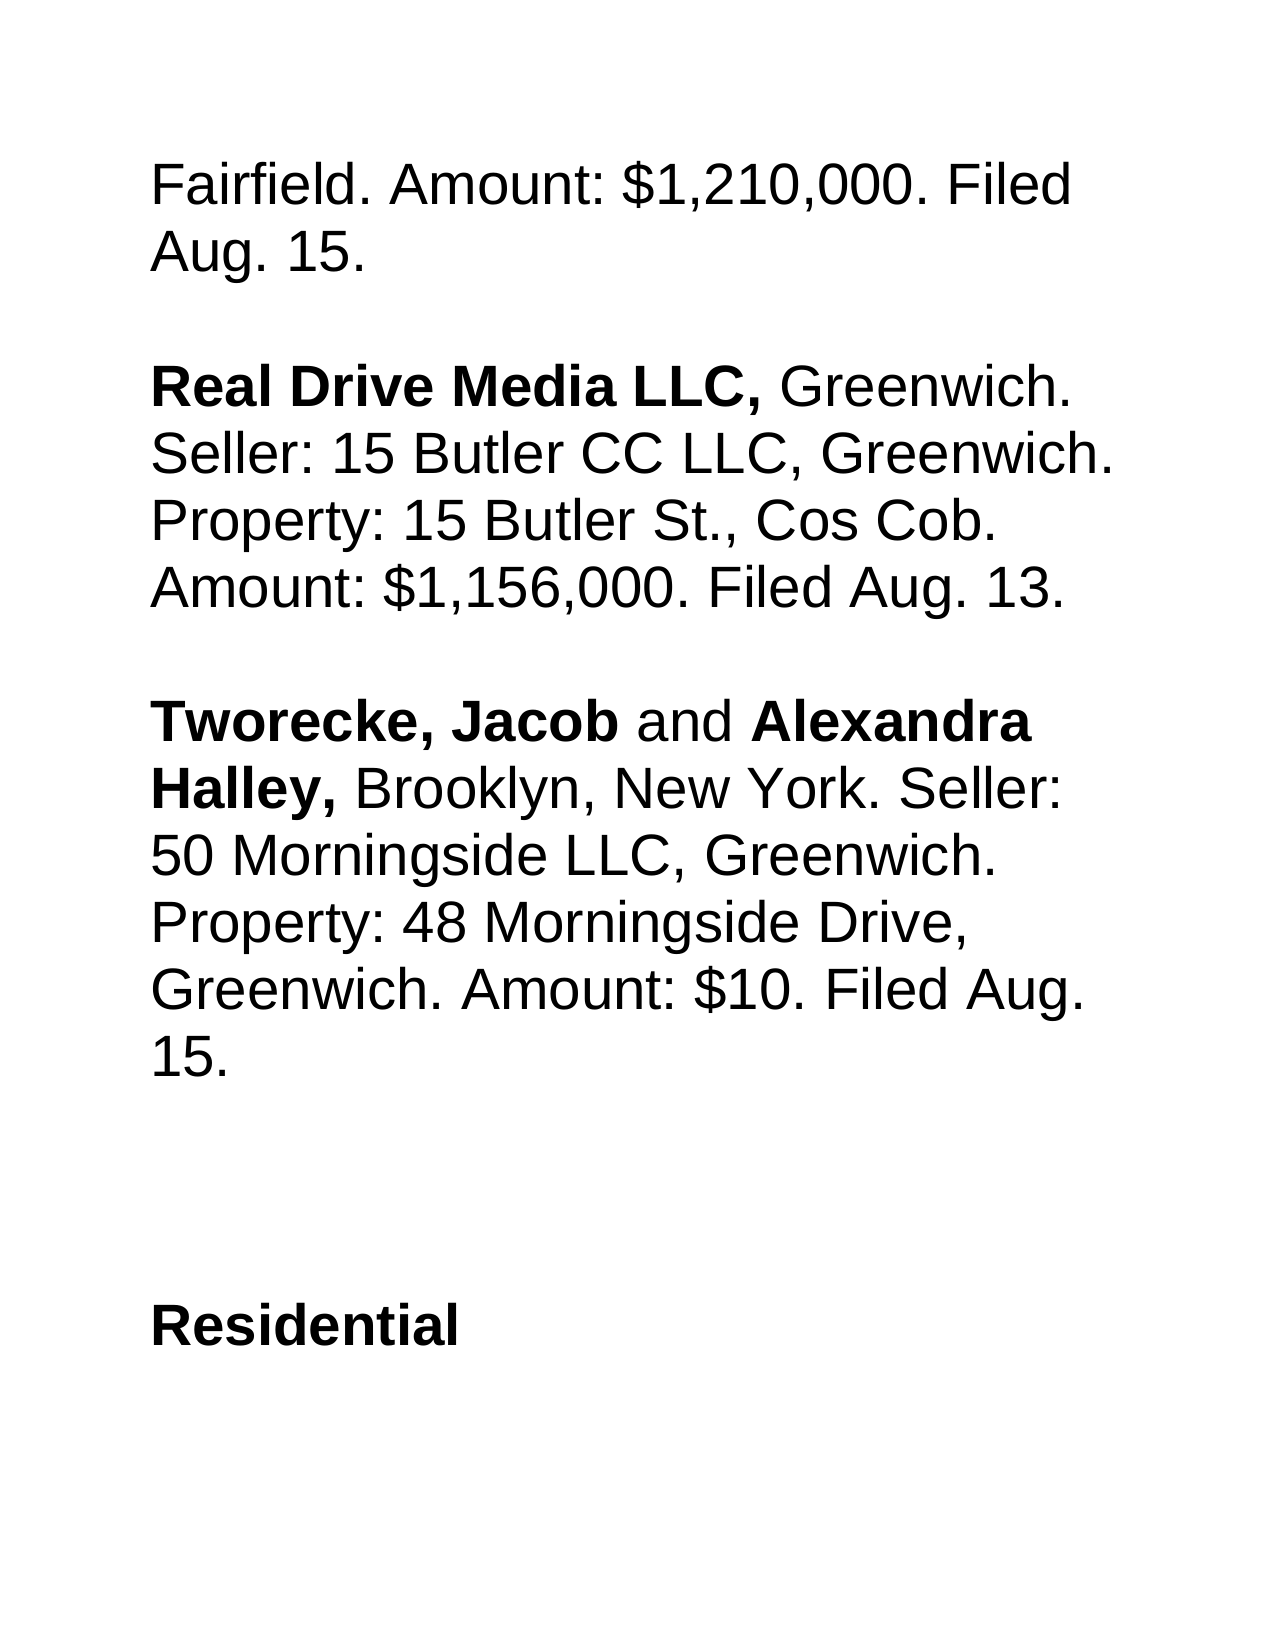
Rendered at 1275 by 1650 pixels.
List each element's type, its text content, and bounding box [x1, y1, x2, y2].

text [150, 150, 1125, 284]
text Real Drive Media LLC, Greenwich. Seller: 15 Butler CC LLC, Greenwich. Property: 15 Butler St., Cos Cob. Amount: $1,156,000. Filed Aug. 13. [150, 351, 1125, 619]
text Residential [150, 1290, 1125, 1357]
text Tworecke, Jacob and Alexandra Halley, Brooklyn, New York. Seller: 50 Morningside LLC, Greenwich. Property: 48 Morningside Drive, Greenwich. Amount: $10. Filed Aug. 15. [150, 687, 1125, 1089]
